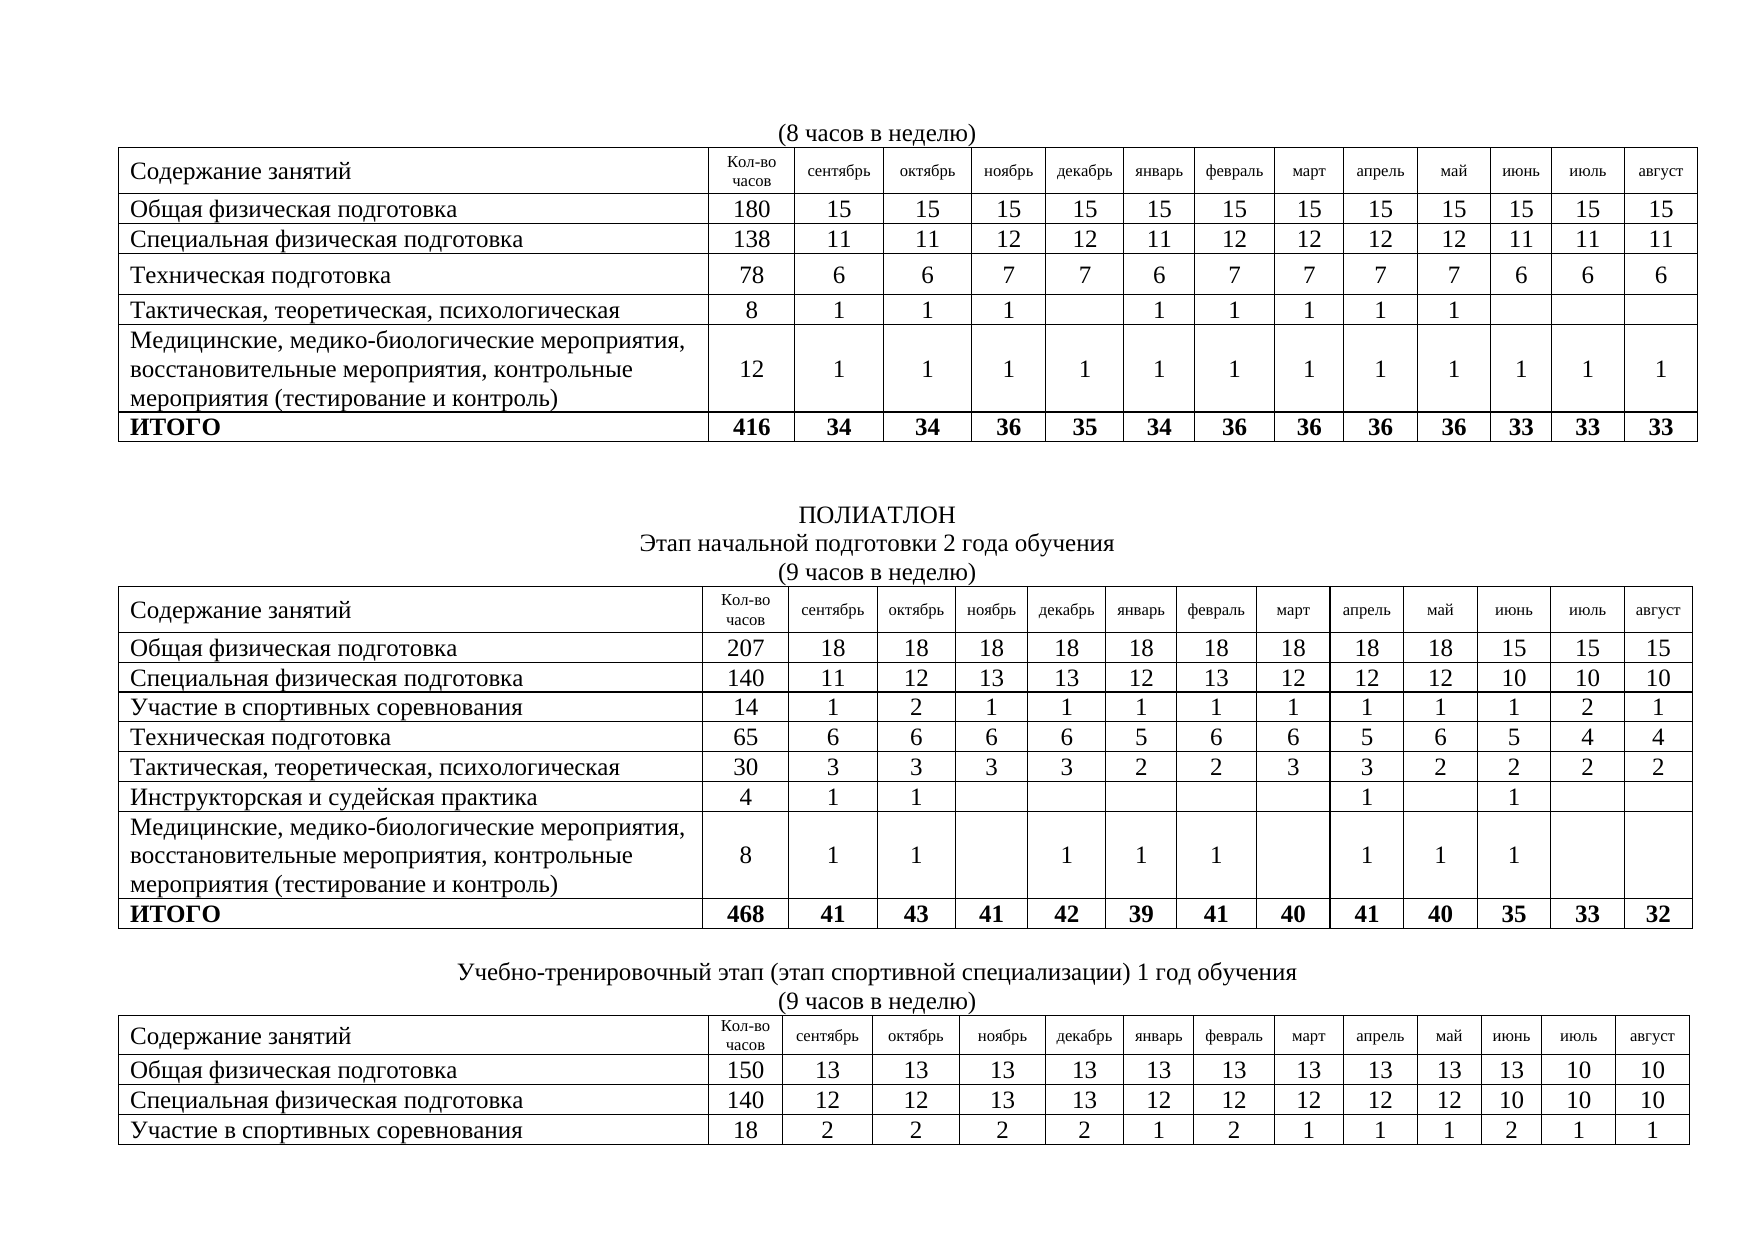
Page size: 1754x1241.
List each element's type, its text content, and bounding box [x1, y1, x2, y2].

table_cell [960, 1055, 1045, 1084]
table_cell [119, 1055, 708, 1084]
table_cell 11 [1491, 224, 1551, 253]
table_cell [1625, 782, 1692, 811]
table_cell [956, 812, 1027, 898]
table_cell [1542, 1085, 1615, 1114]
table_cell 12 [1195, 224, 1274, 253]
table_header март [1257, 587, 1329, 632]
table_cell 1 [972, 325, 1045, 411]
table_cell 15 [1491, 194, 1551, 223]
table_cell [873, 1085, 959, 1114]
table_header январь [1124, 148, 1194, 193]
table_cell 12 [878, 663, 955, 691]
table_cell 2 [1478, 752, 1550, 781]
table_header декабрь [1046, 1016, 1123, 1054]
table_header сентябрь [789, 587, 877, 632]
table_cell 1 [878, 782, 955, 811]
table_cell Медицинские, медико-биологические мероприятия, восстановительные мероприятия, контрольные мероприятия (тестирование и контроль) [119, 325, 708, 411]
table_header июль [1552, 148, 1624, 193]
table_cell 33 [1491, 413, 1551, 441]
table_cell Тактическая, теоретическая, психологическая [119, 752, 702, 781]
table_header декабрь [1046, 148, 1123, 193]
table_header Содержание занятий [119, 1016, 708, 1054]
table_cell 1 [1344, 325, 1417, 411]
table_cell 18 [1257, 633, 1329, 662]
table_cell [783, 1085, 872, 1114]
table_header февраль [1194, 1016, 1274, 1054]
table_cell 35 [1046, 413, 1123, 441]
table_cell 15 [1625, 633, 1692, 662]
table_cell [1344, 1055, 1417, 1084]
table_cell 140 [703, 663, 788, 691]
table_cell 1 [1478, 782, 1550, 811]
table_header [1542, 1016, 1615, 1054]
table_cell 1 [1124, 295, 1194, 324]
table_cell 11 [1552, 224, 1624, 253]
table_header Кол-во часов [709, 1016, 782, 1054]
table_cell 1 [1177, 693, 1256, 721]
table_cell 11 [1124, 224, 1194, 253]
text (9 часов в неделю) [118, 986, 1636, 1015]
table_cell 1 [1275, 325, 1343, 411]
table_cell 7 [1195, 254, 1274, 294]
table_cell 1 [1331, 812, 1403, 898]
table_cell 1 [1195, 295, 1274, 324]
table_header февраль [1195, 148, 1274, 193]
table_cell 43 [878, 899, 955, 928]
table_cell 2 [1551, 752, 1624, 781]
table_cell 15 [795, 194, 883, 223]
table_cell 15 [1124, 194, 1194, 223]
table_cell 207 [703, 633, 788, 662]
text Учебно-тренировочный этап (этап спортивной специализации) 1 год обучения [118, 957, 1636, 986]
table_header сентябрь [795, 148, 883, 193]
table_cell [1046, 295, 1123, 324]
table_cell [1257, 782, 1329, 811]
table_cell 7 [1418, 254, 1490, 294]
table_cell 10 [1478, 663, 1550, 691]
table_cell 1 [1491, 325, 1551, 411]
table_cell 2 [1551, 693, 1624, 721]
table_cell 12 [1106, 663, 1176, 691]
table_cell Специальная физическая подготовка [119, 663, 702, 691]
table_cell 1 [1331, 693, 1403, 721]
table_header октябрь [873, 1016, 959, 1054]
table_cell 15 [1551, 633, 1624, 662]
table_cell 3 [789, 752, 877, 781]
table_cell 12 [1275, 224, 1343, 253]
table_cell 13 [1028, 663, 1105, 691]
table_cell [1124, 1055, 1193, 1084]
table_cell 15 [1195, 194, 1274, 223]
table_header Содержание занятий [119, 587, 702, 632]
table_cell 1 [1124, 325, 1194, 411]
table_cell 12 [1046, 224, 1123, 253]
table_cell 3 [1028, 752, 1105, 781]
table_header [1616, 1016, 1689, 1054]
table_cell 36 [1195, 413, 1274, 441]
table_cell 6 [878, 722, 955, 751]
table_cell 13 [1177, 663, 1256, 691]
table_cell 6 [1625, 254, 1697, 294]
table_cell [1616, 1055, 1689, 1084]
table_cell ИТОГО [119, 413, 708, 441]
table_cell 18 [1177, 633, 1256, 662]
table_cell 15 [1552, 194, 1624, 223]
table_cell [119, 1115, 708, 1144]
table_header октябрь [884, 148, 971, 193]
table_cell 12 [709, 325, 794, 411]
table_cell 6 [884, 254, 971, 294]
table_cell 5 [1478, 722, 1550, 751]
table_header Кол-во часов [709, 148, 794, 193]
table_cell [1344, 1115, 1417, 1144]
table_cell 2 [1625, 752, 1692, 781]
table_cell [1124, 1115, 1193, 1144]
table_cell 7 [1344, 254, 1417, 294]
table_cell [1625, 812, 1692, 898]
table_cell Техническая подготовка [119, 722, 702, 751]
table_header август [1625, 148, 1697, 193]
table_header октябрь [878, 587, 955, 632]
table_header ноябрь [960, 1016, 1045, 1054]
table_cell 3 [1331, 752, 1403, 781]
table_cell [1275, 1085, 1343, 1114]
table_cell [1028, 782, 1105, 811]
table_cell 18 [878, 633, 955, 662]
table_cell 1 [1028, 693, 1105, 721]
table_header декабрь [1028, 587, 1105, 632]
table_cell 1 [1106, 693, 1176, 721]
text ПОЛИАТЛОН [118, 500, 1636, 528]
table_cell [956, 782, 1027, 811]
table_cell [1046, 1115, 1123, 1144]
table_cell 15 [1046, 194, 1123, 223]
table_cell 6 [1028, 722, 1105, 751]
table_header май [1418, 148, 1490, 193]
table_header июнь [1478, 587, 1550, 632]
table_cell Инструкторская и судейская практика [119, 782, 702, 811]
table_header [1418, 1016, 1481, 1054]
table_cell 40 [1404, 899, 1477, 928]
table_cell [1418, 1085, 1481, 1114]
table_cell 1 [1106, 812, 1176, 898]
table_header ноябрь [972, 148, 1045, 193]
table_header февраль [1177, 587, 1256, 632]
table_cell 12 [1344, 224, 1417, 253]
table_header Кол-во часов [703, 587, 788, 632]
table_cell 3 [1257, 752, 1329, 781]
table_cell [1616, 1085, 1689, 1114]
table_cell 36 [972, 413, 1045, 441]
table_cell [1177, 782, 1256, 811]
table_cell 18 [1331, 633, 1403, 662]
table_cell [1552, 295, 1624, 324]
table_header январь [1106, 587, 1176, 632]
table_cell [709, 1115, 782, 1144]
table_cell 10 [1551, 663, 1624, 691]
table_cell 13 [956, 663, 1027, 691]
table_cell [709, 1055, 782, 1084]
table_cell 1 [878, 812, 955, 898]
table_cell 42 [1028, 899, 1105, 928]
table_cell 1 [1344, 295, 1417, 324]
table_cell 1 [1257, 693, 1329, 721]
table_cell 12 [1257, 663, 1329, 691]
table_cell [1625, 295, 1697, 324]
table_cell 6 [789, 722, 877, 751]
table_cell 1 [884, 295, 971, 324]
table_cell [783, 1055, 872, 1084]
table_cell Участие в спортивных соревнования [119, 693, 702, 721]
table_cell 1 [1418, 295, 1490, 324]
table_cell 1 [1275, 295, 1343, 324]
table_cell 1 [1177, 812, 1256, 898]
table_cell 2 [1106, 752, 1176, 781]
table_cell 1 [1404, 693, 1477, 721]
table_cell 1 [789, 812, 877, 898]
table_cell 11 [1625, 224, 1697, 253]
table_cell 41 [956, 899, 1027, 928]
table_cell 15 [1418, 194, 1490, 223]
table_cell 8 [703, 812, 788, 898]
table_header май [1404, 587, 1477, 632]
table_cell [1106, 782, 1176, 811]
table_cell 1 [789, 782, 877, 811]
table_cell 6 [1124, 254, 1194, 294]
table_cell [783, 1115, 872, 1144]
table_header март [1275, 148, 1343, 193]
table_cell 4 [1551, 722, 1624, 751]
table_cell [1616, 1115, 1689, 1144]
table_cell 18 [1106, 633, 1176, 662]
table_cell Техническая подготовка [119, 254, 708, 294]
table_cell 138 [709, 224, 794, 253]
table_header январь [1124, 1016, 1193, 1054]
table_cell 15 [884, 194, 971, 223]
table_cell 36 [1418, 413, 1490, 441]
table_header Содержание занятий [119, 148, 708, 193]
table_cell 15 [1275, 194, 1343, 223]
table_cell 33 [1551, 899, 1624, 928]
table_cell Общая физическая подготовка [119, 194, 708, 223]
table_cell 6 [1257, 722, 1329, 751]
table_cell 3 [956, 752, 1027, 781]
table_cell 65 [703, 722, 788, 751]
table_cell 1 [1046, 325, 1123, 411]
table_cell 34 [1124, 413, 1194, 441]
table_cell 5 [1106, 722, 1176, 751]
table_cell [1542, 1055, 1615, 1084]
table_cell 33 [1625, 413, 1697, 441]
table_header июль [1551, 587, 1624, 632]
table_cell 18 [1028, 633, 1105, 662]
table_cell 12 [972, 224, 1045, 253]
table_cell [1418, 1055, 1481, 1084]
table_header август [1625, 587, 1692, 632]
table_cell 1 [1331, 782, 1403, 811]
table_cell 2 [878, 693, 955, 721]
table_cell 34 [795, 413, 883, 441]
table_cell 1 [1478, 693, 1550, 721]
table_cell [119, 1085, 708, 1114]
table_cell 40 [1257, 899, 1329, 928]
table_cell Общая физическая подготовка [119, 633, 702, 662]
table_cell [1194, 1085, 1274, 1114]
table_cell 18 [956, 633, 1027, 662]
table_cell 35 [1478, 899, 1550, 928]
table_cell 4 [703, 782, 788, 811]
table_cell 1 [884, 325, 971, 411]
table_cell 11 [884, 224, 971, 253]
table_cell 468 [703, 899, 788, 928]
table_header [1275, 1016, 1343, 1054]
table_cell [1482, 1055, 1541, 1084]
table_cell 14 [703, 693, 788, 721]
table_cell 6 [1491, 254, 1551, 294]
table_header апрель [1344, 148, 1417, 193]
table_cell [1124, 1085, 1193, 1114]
table_cell 39 [1106, 899, 1176, 928]
table_cell 34 [884, 413, 971, 441]
table_cell 41 [789, 899, 877, 928]
table_cell Тактическая, теоретическая, психологическая [119, 295, 708, 324]
table_header сентябрь [783, 1016, 872, 1054]
table_cell 12 [1418, 224, 1490, 253]
table_cell 1 [956, 693, 1027, 721]
table_cell 32 [1625, 899, 1692, 928]
table_cell 15 [1344, 194, 1417, 223]
table_header ноябрь [956, 587, 1027, 632]
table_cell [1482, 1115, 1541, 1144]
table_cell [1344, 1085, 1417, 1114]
table_cell 180 [709, 194, 794, 223]
table_cell 10 [1625, 663, 1692, 691]
table_cell 5 [1331, 722, 1403, 751]
table_cell 18 [1404, 633, 1477, 662]
table_cell 1 [795, 325, 883, 411]
table_cell 1 [1418, 325, 1490, 411]
table_cell 6 [795, 254, 883, 294]
text (9 часов в неделю) [118, 557, 1636, 586]
table_header июнь [1491, 148, 1551, 193]
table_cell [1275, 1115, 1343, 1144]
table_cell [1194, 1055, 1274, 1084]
table_cell Специальная физическая подготовка [119, 224, 708, 253]
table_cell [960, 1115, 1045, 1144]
table_cell ИТОГО [119, 899, 702, 928]
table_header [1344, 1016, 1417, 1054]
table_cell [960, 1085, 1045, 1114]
table_cell 33 [1552, 413, 1624, 441]
table_cell 15 [1625, 194, 1697, 223]
table_cell [1551, 812, 1624, 898]
table_cell [1491, 295, 1551, 324]
table_cell [1404, 782, 1477, 811]
text (8 часов в неделю) [118, 118, 1636, 147]
table_cell 78 [709, 254, 794, 294]
table_cell 6 [1404, 722, 1477, 751]
table_cell Медицинские, медико-биологические мероприятия, восстановительные мероприятия, контрольные мероприятия (тестирование и контроль) [119, 812, 702, 898]
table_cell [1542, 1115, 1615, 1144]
table_cell 1 [1625, 325, 1697, 411]
table_cell 41 [1331, 899, 1403, 928]
table_cell 12 [1331, 663, 1403, 691]
table_cell 41 [1177, 899, 1256, 928]
table_cell 7 [1046, 254, 1123, 294]
table_cell 18 [789, 633, 877, 662]
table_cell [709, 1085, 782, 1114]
table_cell 1 [1478, 812, 1550, 898]
table_cell 12 [1404, 663, 1477, 691]
table_cell 7 [972, 254, 1045, 294]
table_cell 3 [878, 752, 955, 781]
table_cell 1 [1552, 325, 1624, 411]
table_cell 11 [795, 224, 883, 253]
table_cell 1 [1404, 812, 1477, 898]
table_cell 1 [1028, 812, 1105, 898]
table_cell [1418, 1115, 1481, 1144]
table_header апрель [1331, 587, 1403, 632]
table_cell [1257, 812, 1329, 898]
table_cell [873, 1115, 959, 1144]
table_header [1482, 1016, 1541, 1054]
table_cell 2 [1177, 752, 1256, 781]
table_cell 8 [709, 295, 794, 324]
table_cell [1551, 782, 1624, 811]
table_cell 1 [789, 693, 877, 721]
table_cell 6 [1177, 722, 1256, 751]
table_cell 6 [956, 722, 1027, 751]
table_cell 1 [1625, 693, 1692, 721]
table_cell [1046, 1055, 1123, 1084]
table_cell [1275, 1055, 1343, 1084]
table_cell 1 [795, 295, 883, 324]
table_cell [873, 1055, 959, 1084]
table_cell 36 [1344, 413, 1417, 441]
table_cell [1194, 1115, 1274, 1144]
table_cell 36 [1275, 413, 1343, 441]
table_cell 11 [789, 663, 877, 691]
table_cell 1 [1195, 325, 1274, 411]
table_cell 30 [703, 752, 788, 781]
table_cell 15 [972, 194, 1045, 223]
table_cell 7 [1275, 254, 1343, 294]
table_cell 15 [1478, 633, 1550, 662]
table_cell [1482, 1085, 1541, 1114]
table_cell 416 [709, 413, 794, 441]
table_cell 2 [1404, 752, 1477, 781]
table_cell 4 [1625, 722, 1692, 751]
table_cell 6 [1552, 254, 1624, 294]
text Этап начальной подготовки 2 года обучения [118, 528, 1636, 557]
table_cell 1 [972, 295, 1045, 324]
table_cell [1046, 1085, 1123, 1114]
